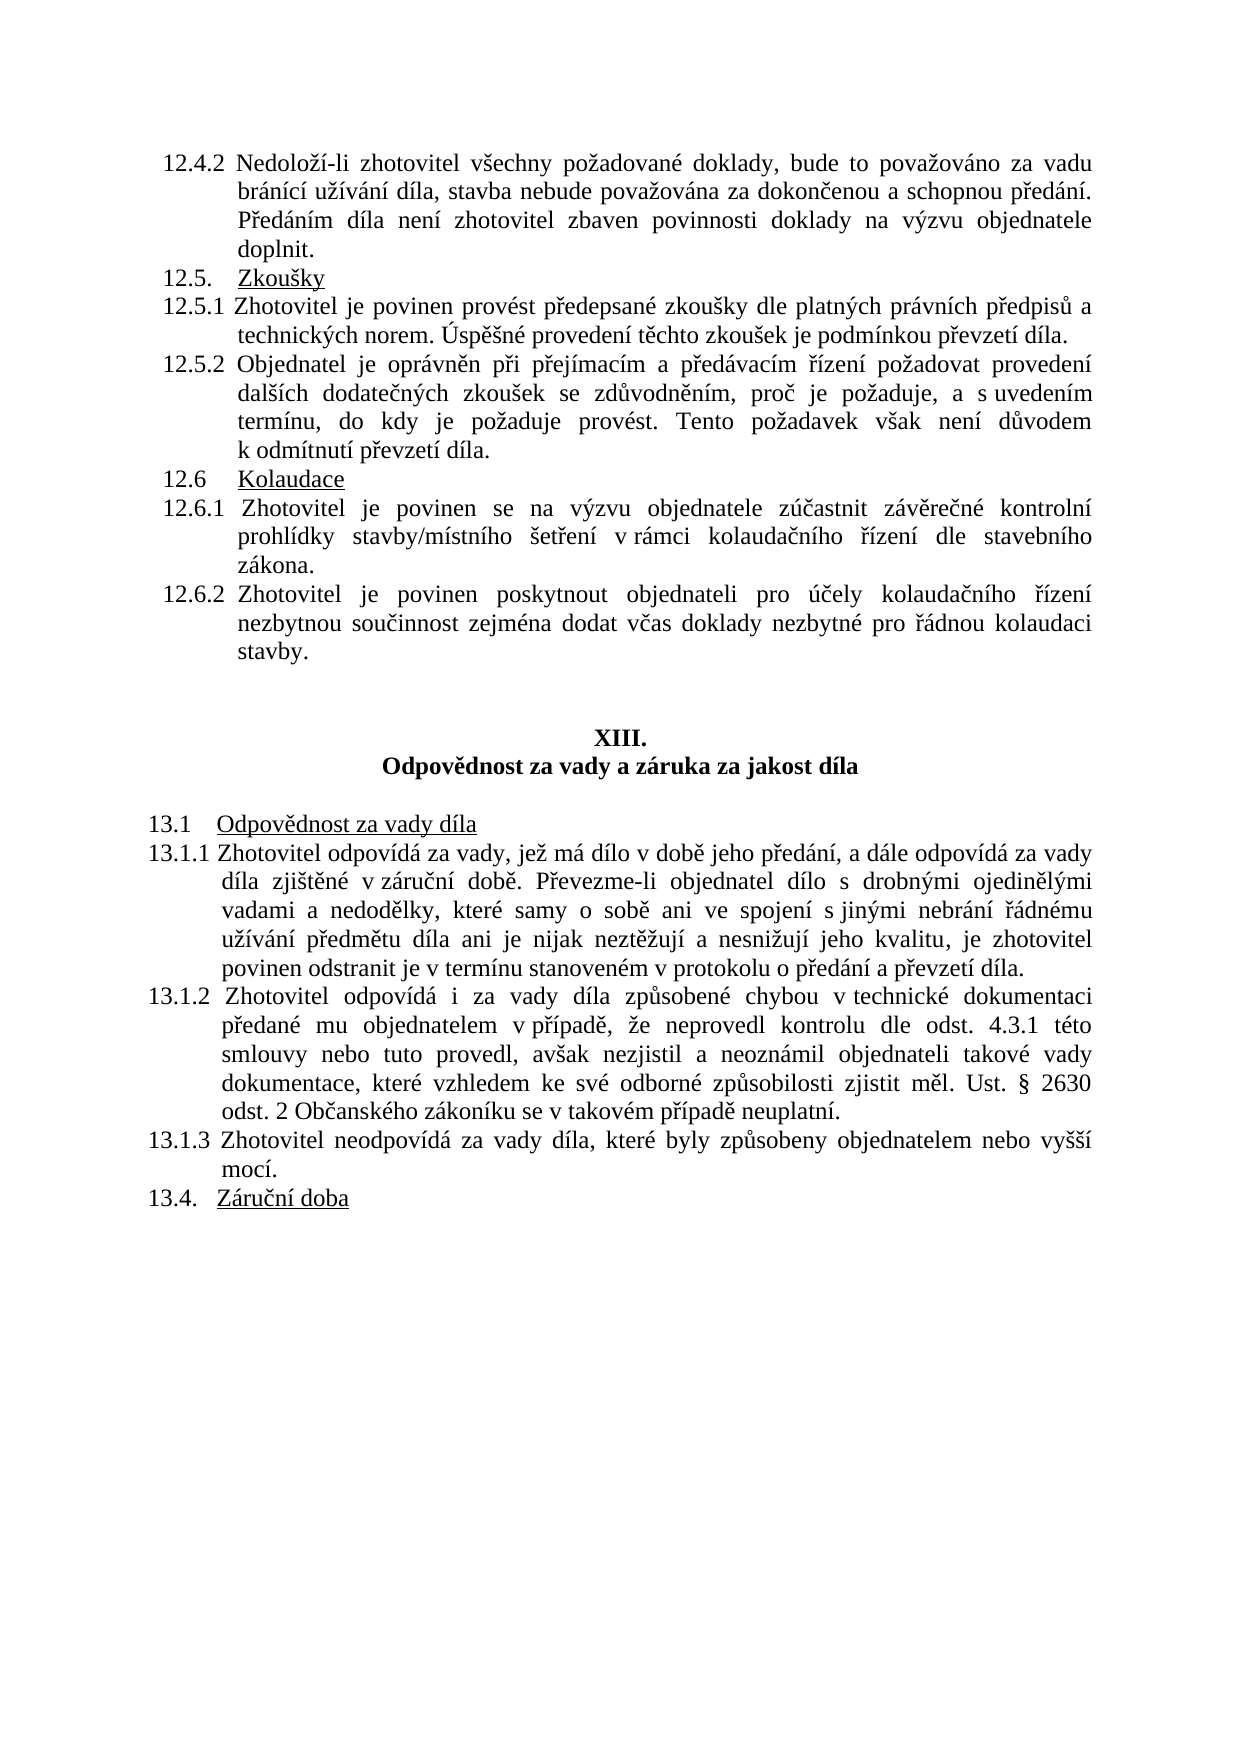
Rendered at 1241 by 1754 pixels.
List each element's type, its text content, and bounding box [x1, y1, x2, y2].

subtitle 12.6 Kolaudace [162, 464, 1093, 493]
text 13.1.2 Zhotovitel odpovídá i za vady díla způsobené chybou v technické dokumentaci předané mu objednatelem v případě, že neprovedl kontrolu dle odst. 4.3.1 této smlouvy nebo tuto provedl, avšak nezjistil a neoznámil objednateli takové vady dokumentace, které vzhledem ke své odborné způsobilosti zjistit měl. Ust. § 2630 odst. 2 Občanského zákoníku se v takovém případě neuplatní. [148, 981, 1093, 1125]
subtitle 12.5.2 Objednatel je oprávněn při přejímacím a předávacím řízení požadovat provedení dalších dodatečných zkoušek se zdůvodněním, proč je požaduje, a s uvedením termínu, do kdy je požaduje provést. Tento požadavek však není důvodem k odmítnutí převzetí díla. [162, 349, 1093, 464]
text 13.1.3 Zhotovitel neodpovídá za vady díla, které byly způsobeny objednatelem nebo vyšší mocí. [148, 1125, 1093, 1183]
text Odpovědnost za vady a záruka za jakost díla [148, 751, 1093, 780]
subtitle 12.4.2 Nedoloží-li zhotovitel všechny požadované doklady, bude to považováno za vadu bránící užívání díla, stavba nebude považována za dokončenou a schopnou předání. Předáním díla není zhotovitel zbaven povinnosti doklady na výzvu objednatele doplnit. [162, 148, 1093, 263]
subtitle 12.5. Zkoušky [162, 263, 1093, 291]
subtitle 12.6.1 Zhotovitel je povinen se na výzvu objednatele zúčastnit závěrečné kontrolní prohlídky stavby/místního šetření v rámci kolaudačního řízení dle stavebního zákona. [162, 493, 1093, 579]
subtitle 12.5.1 Zhotovitel je povinen provést předepsané zkoušky dle platných právních předpisů a technických norem. Úspěšné provedení těchto zkoušek je podmínkou převzetí díla. [162, 291, 1093, 349]
text 13.1 Odpovědnost za vady díla [148, 809, 1093, 838]
subtitle 12.6.2 Zhotovitel je povinen poskytnout objednateli pro účely kolaudačního řízení nezbytnou součinnost zejména dodat včas doklady nezbytné pro řádnou kolaudaci stavby. [162, 579, 1093, 665]
text 13.4. Záruční doba [148, 1183, 1093, 1211]
text XIII. [148, 723, 1093, 751]
text 13.1.1 Zhotovitel odpovídá za vady, jež má dílo v době jeho předání, a dále odpovídá za vady díla zjištěné v záruční době. Převezme-li objednatel dílo s drobnými ojedinělými vadami a nedodělky, které samy o sobě ani ve spojení s jinými nebrání řádnému užívání předmětu díla ani je nijak neztěžují a nesnižují jeho kvalitu, je zhotovitel povinen odstranit je v termínu stanoveném v protokolu o předání a převzetí díla. [148, 838, 1093, 981]
